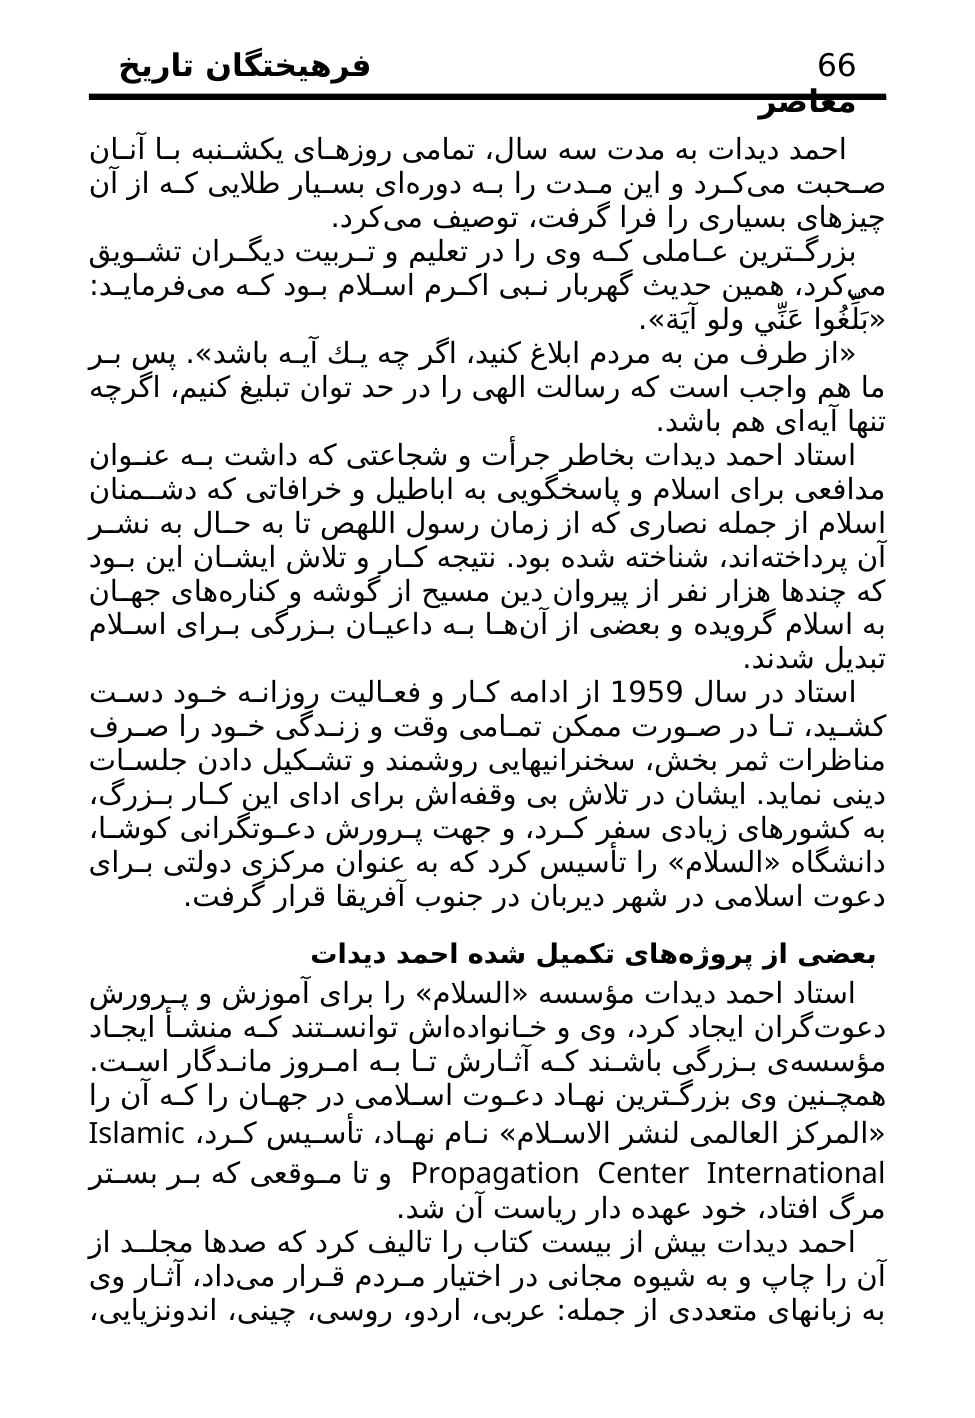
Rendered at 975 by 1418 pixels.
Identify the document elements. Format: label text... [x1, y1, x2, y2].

text بزرگترین عاملی که وی را در تعلیم و تربیت دیگران تشویق می‌کرد، همین حدیث گهربار نبی اکرم اسلام بود که می‌فرماید: «بَلِّغُوا عَنِّي ولو آيَة». [89, 234, 886, 336]
text استاد احمد دیدات بخاطر جرأت و شجاعتی که داشت به عنوان مدافعی برای اسلام و پاسخگویی به اباطیل و خرافاتی که دشمنان اسلام از جمله نصاری که‌ از زمان رسول اللهص تا به‌ حال به‌ نشر آن پرداخته‌اند، شناخته شده بود. نتیجه کار و تلاش ایشان این بود که چندها هزار نفر از پیروان دین مسیح از گوشه و کناره‌های جهان به اسلام گرویده و بعضی از آن‌ها به داعیان بزرگی برای اسلام تبدیل شدند. [89, 438, 886, 676]
text استاد در سال 1959 از ادامه کار و فعالیت روزانه خود دست کشید، تا در صورت ممکن تمامی وقت و زندگی خود را صرف مناظرات ثمر بخش، سخنرانیهایی روشمند و تشکیل دادن جلسات دینی نماید. ایشان در تلاش بی وقفه‌اش برای ادای این کار بزرگ، به کشورهای زیادی سفر کرد، و جهت پرورش دعوتگرانی کوشا، دانشگاه «السلام» را تأسیس کرد که‌ به‌ عنوان مرکزی دولتی برای دعوت اسلامی در شهر دیربان در جنوب آفریقا قرار گرفت. [89, 676, 886, 913]
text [89, 1226, 886, 1327]
text استاد احمد دیدات مؤسسه «السلام» را برای آموزش و پرورش دعوت‌گران ایجاد کرد، وی و خانواده‌اش توانستند که منشأ ایجاد مؤسسه‌ی بزرگی باشند که آثارش تا به امروز ماندگار است. همچنین وی بزرگترین نهاد دعوت اسلامی در جهان را که آن را «المرکز العالمی لنشر الاسلام» نام نهاد، تأسیس کرد، Islamic Propagation Center International و تا موقعی که‌ بر بستر مرگ افتاد، خود عهده دار ریاست آن شد. [89, 976, 886, 1226]
text بعضی از پروژه‌های تکمیل شده احمد دیدات [89, 938, 886, 970]
text احمد دیدات به مدت سه سال، تمامی روزهای یکشنبه با آنان صحبت می‌کرد و این مدت را به دوره‌ای بسیار طلایی که از آن چیزهای بسیاری را فرا گرفت، توصیف می‌کرد. [89, 132, 886, 234]
text «از طرف من به مردم ابلاغ كنيد، اگر چه يك آيه باشد». پس بر ما هم واجب است که رسالت الهی را در حد توان تبلیغ کنیم، اگرچه‌ تنها آیه‌ای هم باشد. [89, 336, 886, 438]
